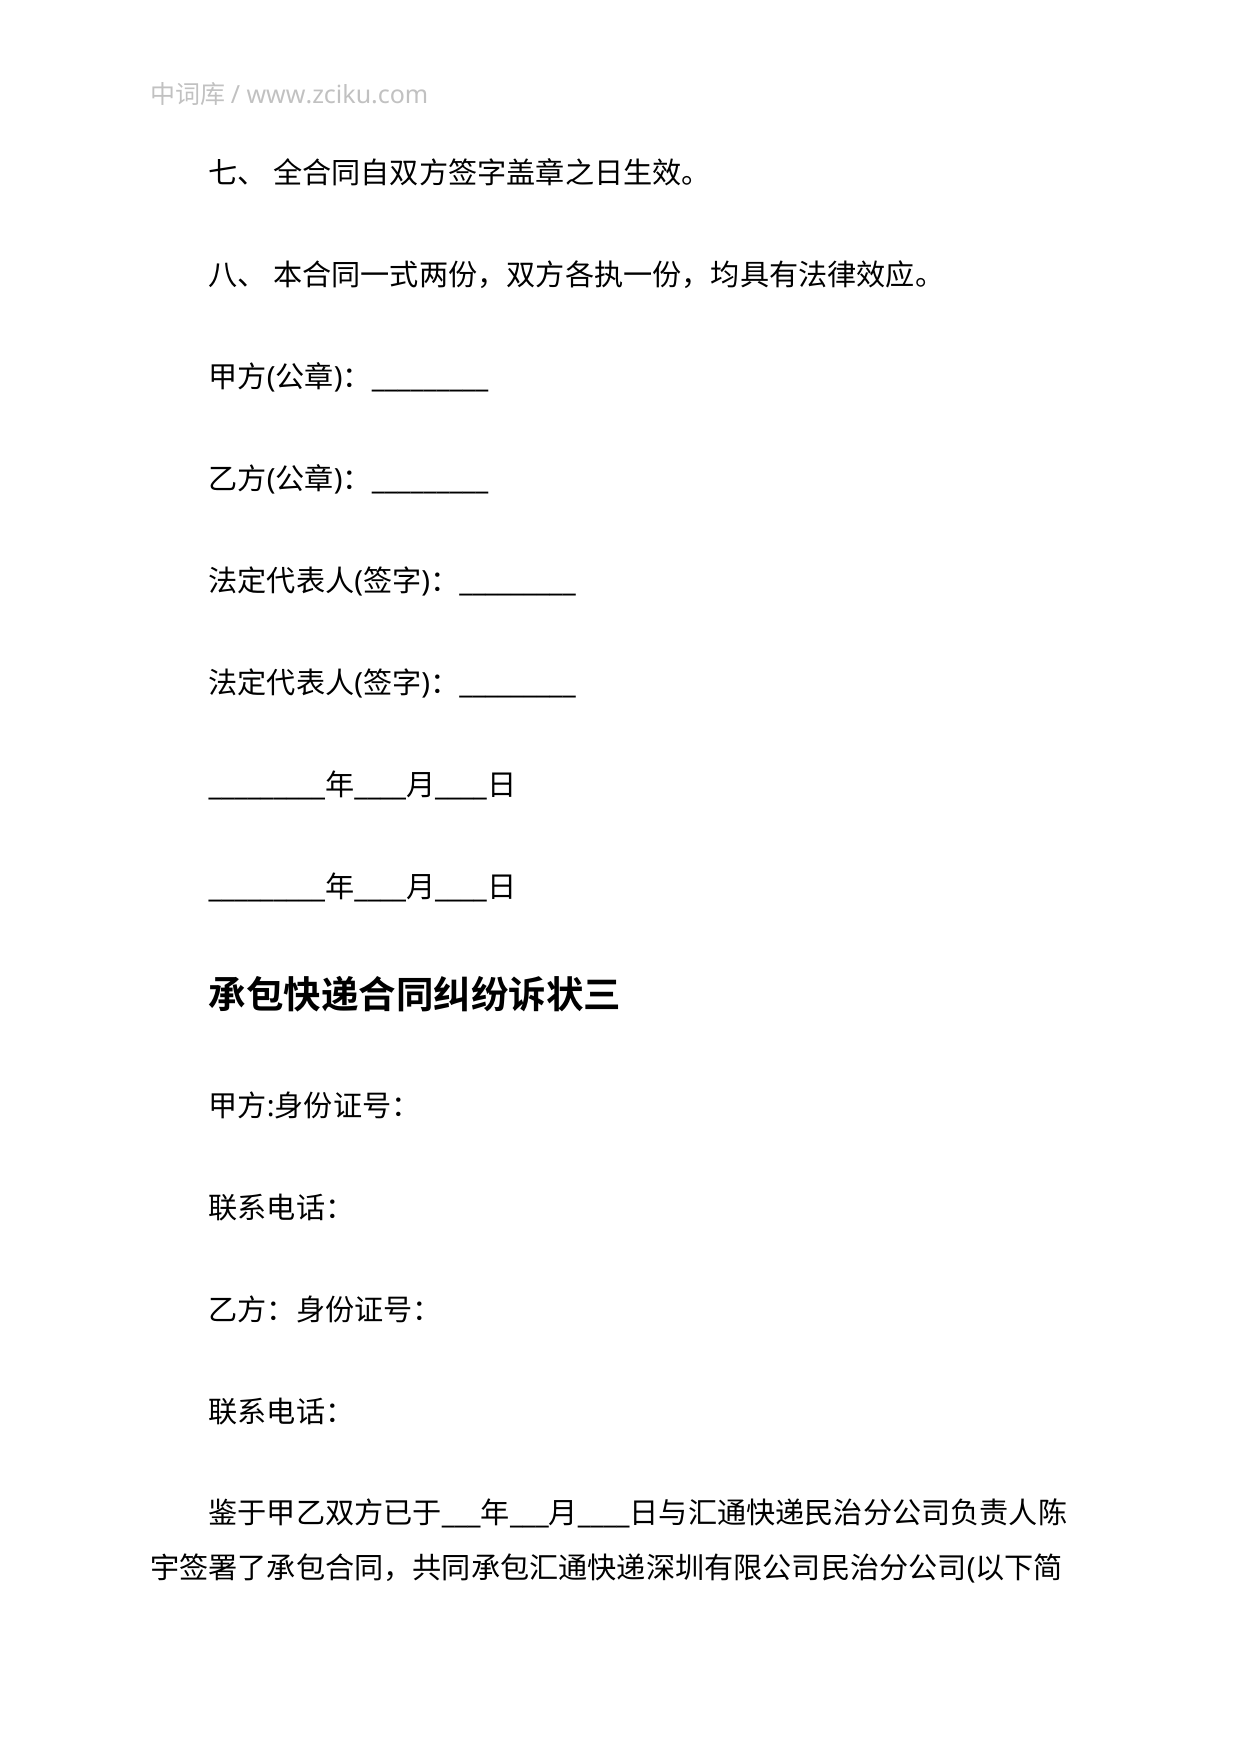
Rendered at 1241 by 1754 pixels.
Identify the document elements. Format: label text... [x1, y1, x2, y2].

text 法定代表人(签字)：_________ [150, 557, 1090, 600]
text 联系电话： [150, 1388, 1090, 1431]
text 联系电话： [150, 1185, 1090, 1227]
text 法定代表人(签字)：_________ [150, 659, 1090, 702]
text 乙方：身份证号： [150, 1287, 1090, 1329]
text 甲方:身份证号： [150, 1083, 1090, 1125]
text 七、 全合同自双方签字盖章之日生效。 [150, 150, 1090, 192]
text 承包快递合同纠纷诉状三 [150, 965, 1090, 1020]
text 甲方(公章)：_________ [150, 353, 1090, 396]
text 八、 本合同一式两份，双方各执一份，均具有法律效应。 [150, 252, 1090, 294]
text _________年____月____日 [150, 761, 1090, 804]
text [150, 1490, 1090, 1587]
text 乙方(公章)：_________ [150, 456, 1090, 498]
text _________年____月____日 [150, 863, 1090, 906]
